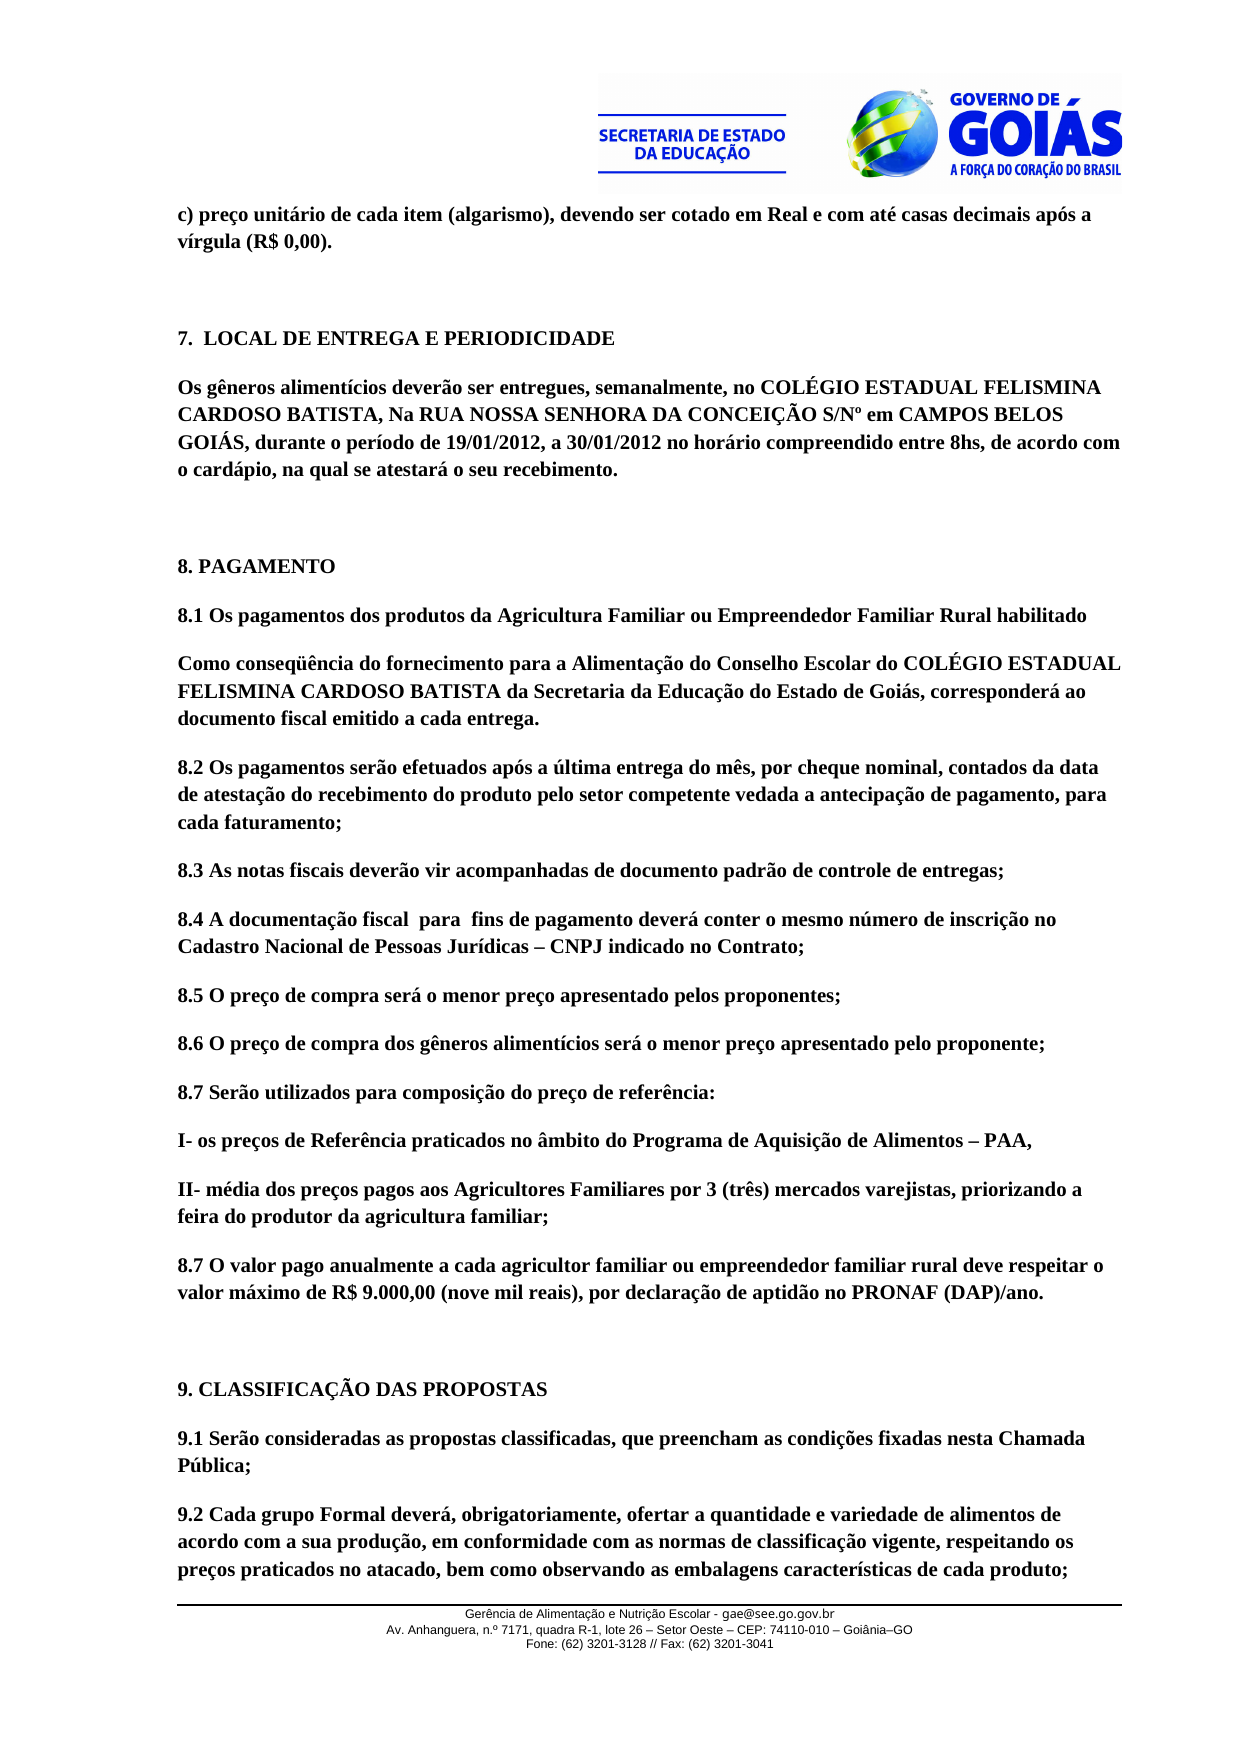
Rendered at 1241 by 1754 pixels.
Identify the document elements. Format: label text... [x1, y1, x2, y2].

text I- os preços de Referência praticados no âmbito do Programa de Aquisição de Alimentos – PAA, [177, 1128, 1122, 1152]
text 9.1 Serão consideradas as propostas classificadas, que preencham as condições fixadas nesta Chamada Pública; [177, 1426, 1122, 1477]
text 8.2 Os pagamentos serão efetuados após a última entrega do mês, por cheque nominal, contados da data de atestação do recebimento do produto pelo setor competente vedada a antecipação de pagamento, para cada faturamento; [177, 755, 1122, 834]
text 8.5 O preço de compra será o menor preço apresentado pelos proponentes; [177, 983, 1122, 1007]
text 9.2 Cada grupo Formal deverá, obrigatoriamente, ofertar a quantidade e variedade de alimentos de acordo com a sua produção, em conformidade com as normas de classificação vigente, respeitando os preços praticados no atacado, bem como observando as embalagens características de cada produto; [177, 1502, 1122, 1581]
text 8.1 Os pagamentos dos produtos da Agricultura Familiar ou Empreendedor Familiar Rural habilitado [177, 603, 1122, 627]
text c) preço unitário de cada item (algarismo), devendo ser cotado em Real e com até casas decimais após a vírgula (R$ 0,00). [177, 202, 1122, 253]
text Os gêneros alimentícios deverão ser entregues, semanalmente, no COLÉGIO ESTADUAL FELISMINA CARDOSO BATISTA, Na RUA NOSSA SENHORA DA CONCEIÇÃO S/Nº em CAMPOS BELOS GOIÁS, durante o período de 19/01/2012, a 30/01/2012 no horário compreendido entre 8hs, de acordo com o cardápio, na qual se atestará o seu recebimento. [177, 374, 1122, 481]
text 8.7 Serão utilizados para composição do preço de referência: [177, 1080, 1122, 1104]
text 8.4 A documentação fiscal para fins de pagamento deverá conter o mesmo número de inscrição no Cadastro Nacional de Pessoas Jurídicas – CNPJ indicado no Contrato; [177, 907, 1122, 958]
text 8. PAGAMENTO [177, 554, 1122, 578]
text 8.7 O valor pago anualmente a cada agricultor familiar ou empreendedor familiar rural deve respeitar o valor máximo de R$ 9.000,00 (nove mil reais), por declaração de aptidão no PRONAF (DAP)/ano. [177, 1253, 1122, 1304]
text 8.6 O preço de compra dos gêneros alimentícios será o menor preço apresentado pelo proponente; [177, 1031, 1122, 1055]
text II- média dos preços pagos aos Agricultores Familiares por 3 (três) mercados varejistas, priorizando a feira do produtor da agricultura familiar; [177, 1177, 1122, 1228]
text 8.3 As notas fiscais deverão vir acompanhadas de documento padrão de controle de entregas; [177, 858, 1122, 882]
text 9. CLASSIFICAÇÃO DAS PROPOSTAS [177, 1377, 1122, 1401]
text 7. LOCAL DE ENTREGA E PERIODICIDADE [177, 326, 1122, 350]
text Como conseqüência do fornecimento para a Alimentação do Conselho Escolar do COLÉGIO ESTADUAL FELISMINA CARDOSO BATISTA da Secretaria da Educação do Estado de Goiás, corresponderá ao documento fiscal emitido a cada entrega. [177, 651, 1122, 730]
